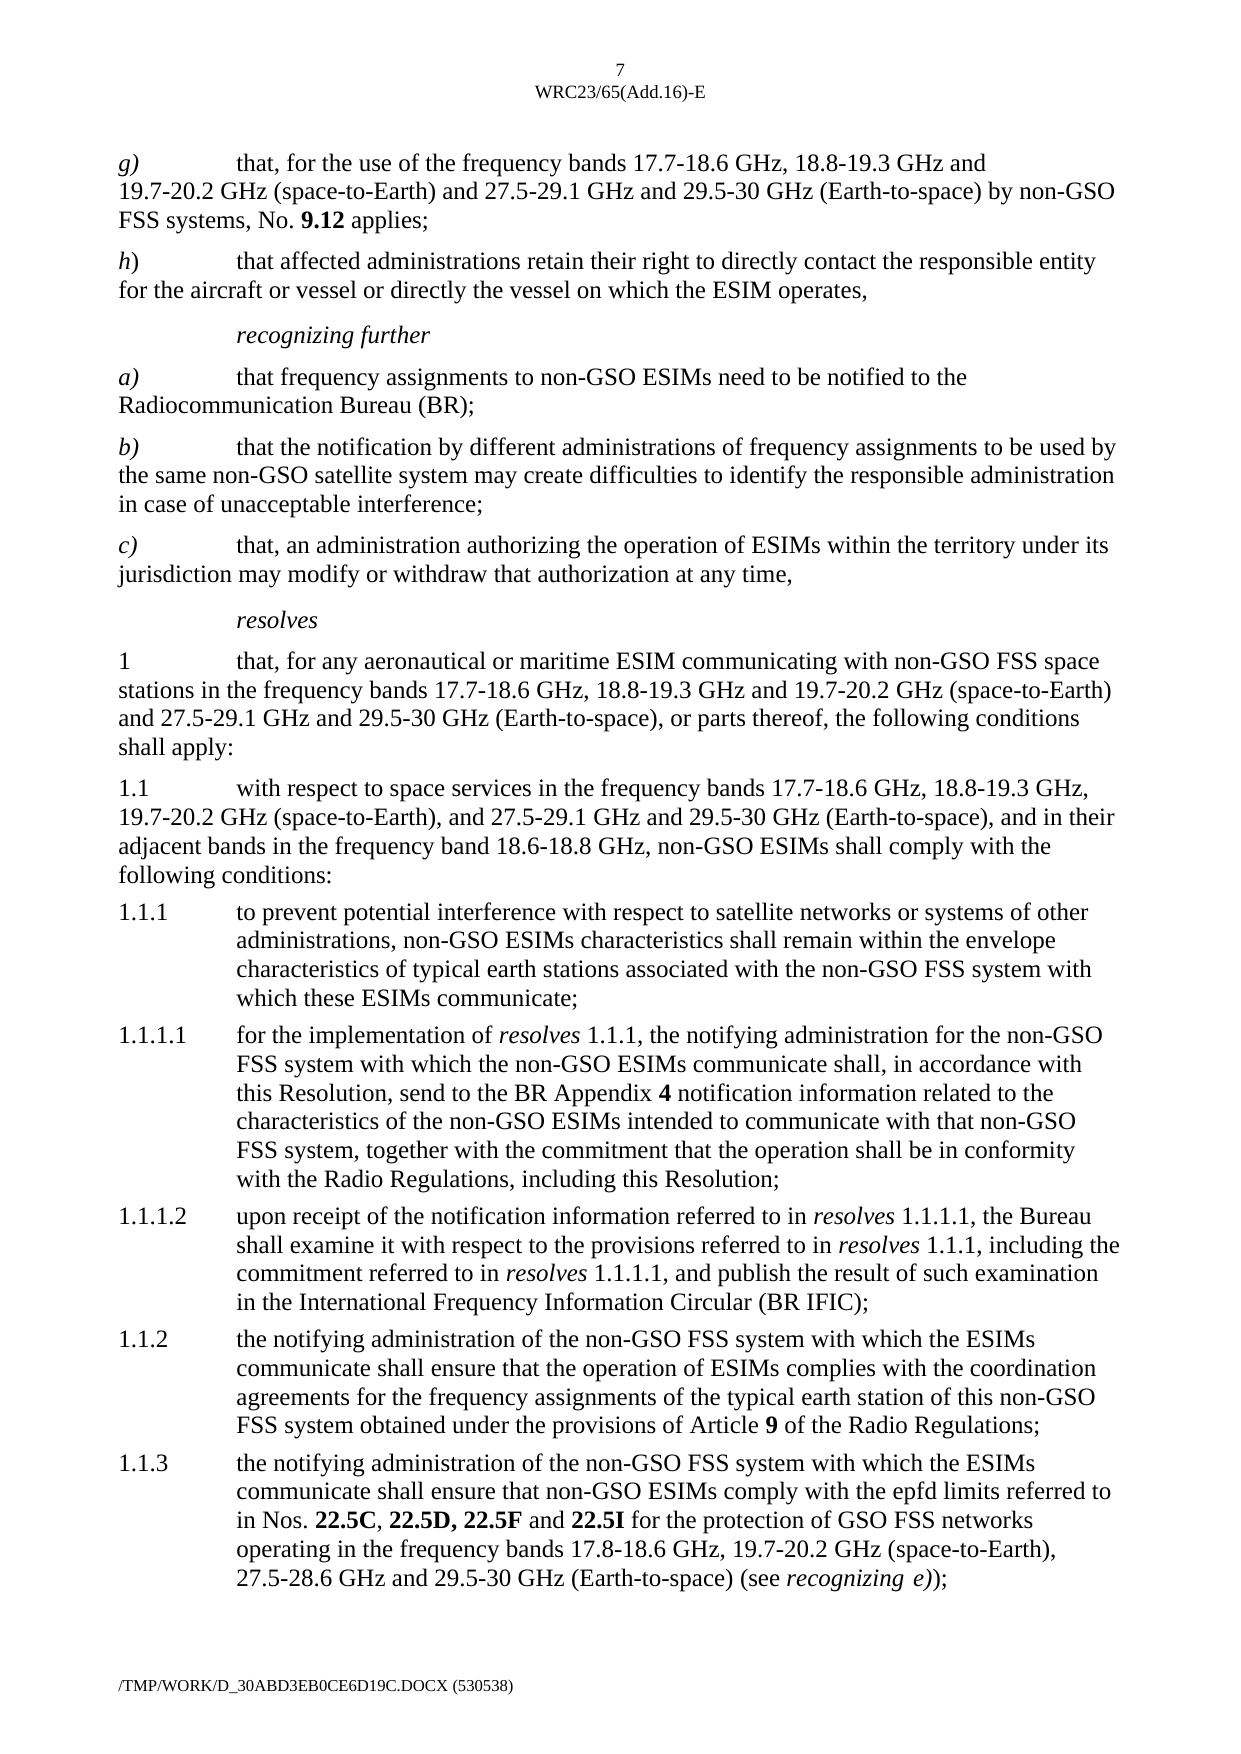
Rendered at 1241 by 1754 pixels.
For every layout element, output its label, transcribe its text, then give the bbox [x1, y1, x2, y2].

text 1.1 with respect to space services in the frequency bands 17.7-18.6 GHz, 18.8-19.3 GHz, 19.7-20.2 GHz (space-to-Earth), and 27.5-29.1 GHz and 29.5-30 GHz (Earth-to-space), and in their adjacent bands in the frequency band 18.6-18.8 GHz, non-GSO ESIMs shall comply with the following conditions: [118, 773, 1122, 888]
text h) that affected administrations retain their right to directly contact the responsible entity for the aircraft or vessel or directly the vessel on which the ESIM operates, [118, 246, 1122, 304]
text 1.1.2 the notifying administration of the non-GSO FSS system with which the ESIMs communicate shall ensure that the operation of ESIMs complies with the coordination agreements for the frequency assignments of the typical earth station of this non-GSO FSS system obtained under the provisions of Article 9 of the Radio Regulations; [118, 1324, 1122, 1439]
text recognizing further [236, 321, 1122, 349]
text 1.1.1.2 upon receipt of the notification information referred to in resolves 1.1.1.1, the Bureau shall examine it with respect to the provisions referred to in resolves 1.1.1, including the commitment referred to in resolves 1.1.1.1, and publish the result of such examination in the International Frequency Information Circular (BR IFIC); [118, 1201, 1122, 1316]
text c) that, an administration authorizing the operation of ESIMs within the territory under its jurisdiction may modify or withdraw that authorization at any time, [118, 531, 1122, 588]
text resolves [236, 605, 1122, 633]
text 1.1.1 to prevent potential interference with respect to satellite networks or systems of other administrations, non-GSO ESIMs characteristics shall remain within the envelope characteristics of typical earth stations associated with the non-GSO FSS system with which these ESIMs communicate; [118, 897, 1122, 1012]
text b) that the notification by different administrations of frequency assignments to be used by the same non-GSO satellite system may create difficulties to identify the responsible administration in case of unacceptable interference; [118, 432, 1122, 518]
text a) that frequency assignments to non-GSO ESIMs need to be notified to the Radiocommunication Bureau (BR); [118, 362, 1122, 419]
text g) that, for the use of the frequency bands 17.7-18.6 GHz, 18.8-19.3 GHz and 19.7-20.2 GHz (space-to-Earth) and 27.5-29.1 GHz and 29.5-30 GHz (Earth-to-space) by non-GSO FSS systems, No. 9.12 applies; [118, 148, 1122, 234]
text 1.1.3 the notifying administration of the non-GSO FSS system with which the ESIMs communicate shall ensure that non-GSO ESIMs comply with the epfd limits referred to in Nos. 22.5C, 22.5D, 22.5F and 22.5I for the protection of GSO FSS networks operating in the frequency bands 17.8-18.6 GHz, 19.7-20.2 GHz (space-to-Earth), 27.5-28.6 GHz and 29.5-30 GHz (Earth-to-space) (see recognizing e)); [118, 1448, 1122, 1591]
text 1.1.1.1 for the implementation of resolves 1.1.1, the notifying administration for the non-GSO FSS system with which the non-GSO ESIMs communicate shall, in accordance with this Resolution, send to the BR Appendix 4 notification information related to the characteristics of the non-GSO ESIMs intended to communicate with that non-GSO FSS system, together with the commitment that the operation shall be in conformity with the Radio Regulations, including this Resolution; [118, 1020, 1122, 1193]
text 1 that, for any aeronautical or maritime ESIM communicating with non-GSO FSS space stations in the frequency bands 17.7-18.6 GHz, 18.8-19.3 GHz and 19.7-20.2 GHz (space-to-Earth) and 27.5-29.1 GHz and 29.5-30 GHz (Earth-to-space), or parts thereof, the following conditions shall apply: [118, 646, 1122, 761]
